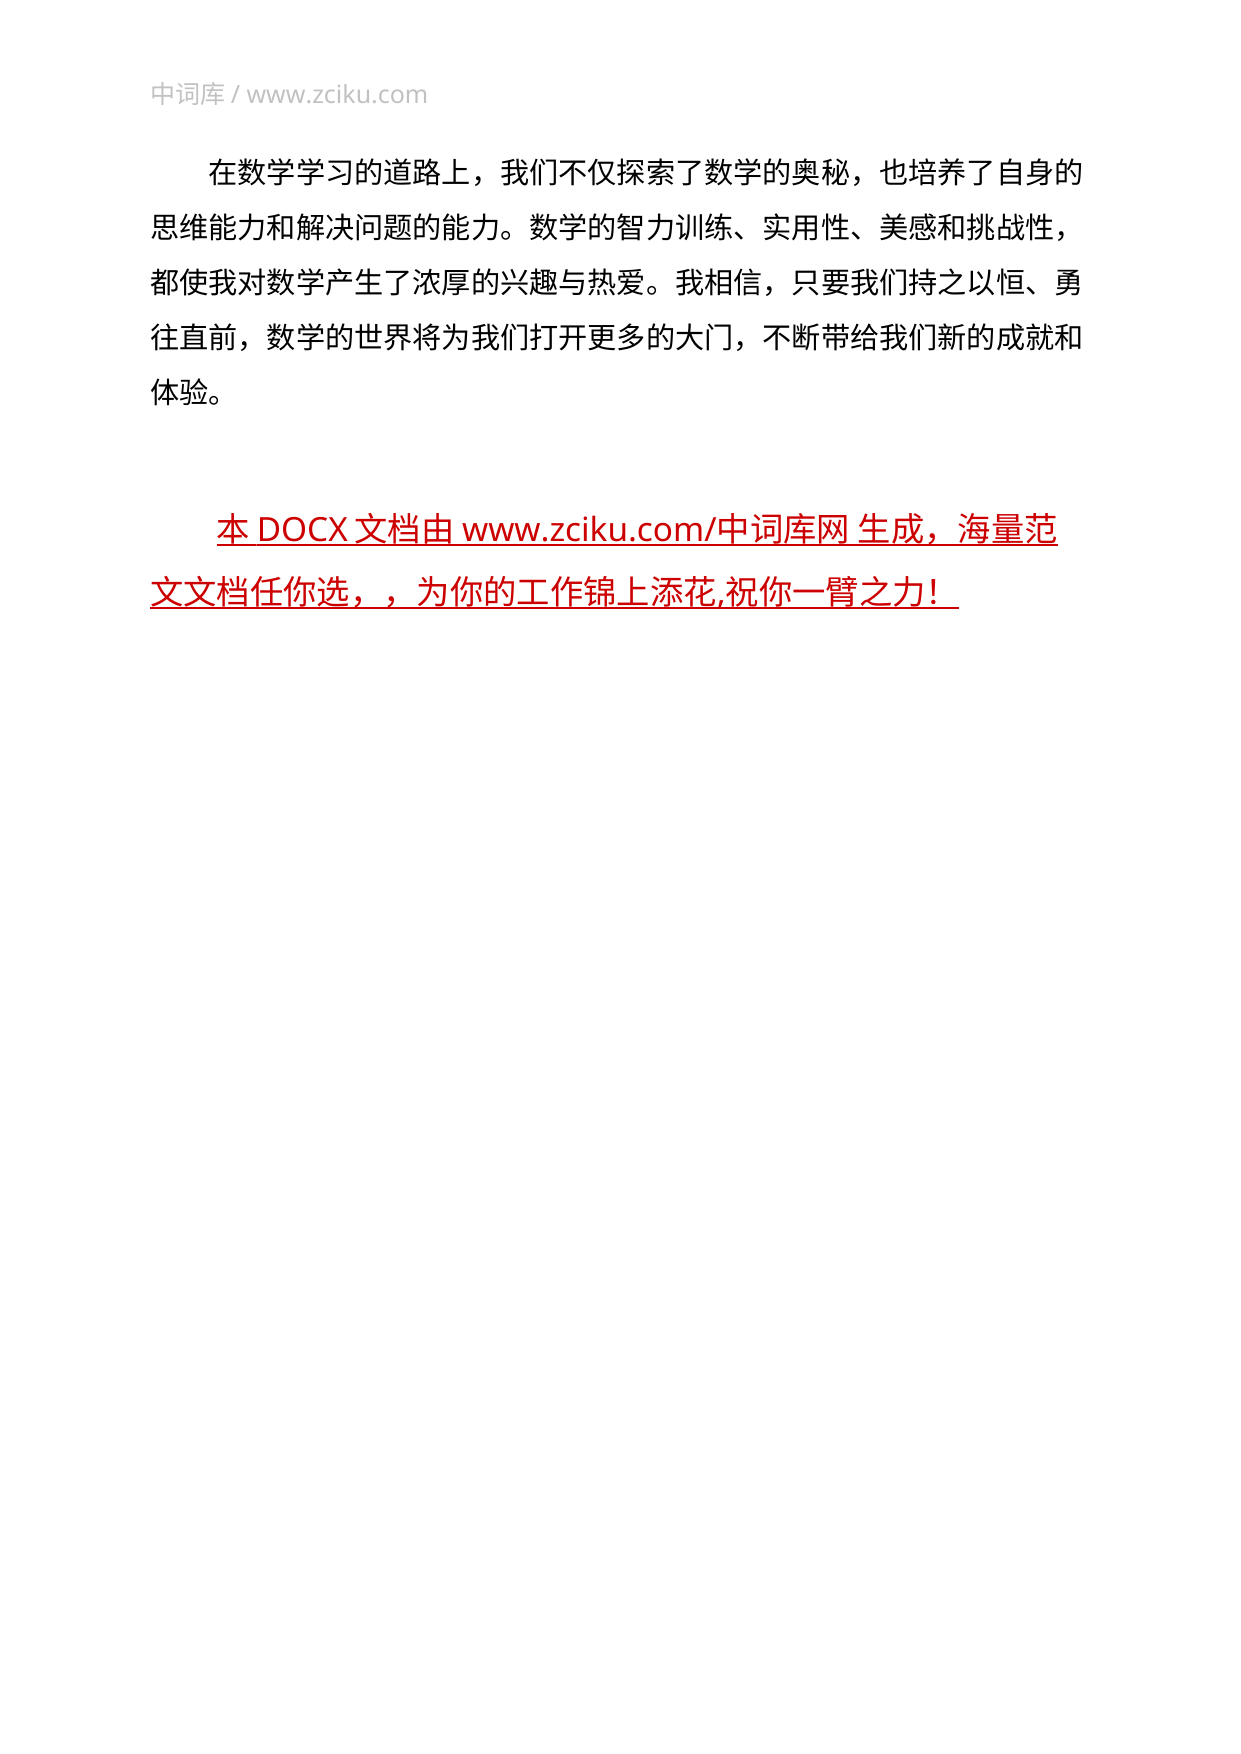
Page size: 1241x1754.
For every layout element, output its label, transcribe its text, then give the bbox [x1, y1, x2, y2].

text 本DOCX文档由 www.zciku.com/中词库网 生成，海量范文文档任你选，，为你的工作锦上添花,祝你一臂之力！ [150, 503, 1090, 614]
text 在数学学习的道路上，我们不仅探索了数学的奥秘，也培养了自身的思维能力和解决问题的能力。数学的智力训练、实用性、美感和挑战性，都使我对数学产生了浓厚的兴趣与热爱。我相信，只要我们持之以恒、勇往直前，数学的世界将为我们打开更多的大门，不断带给我们新的成就和体验。 [150, 150, 1090, 412]
